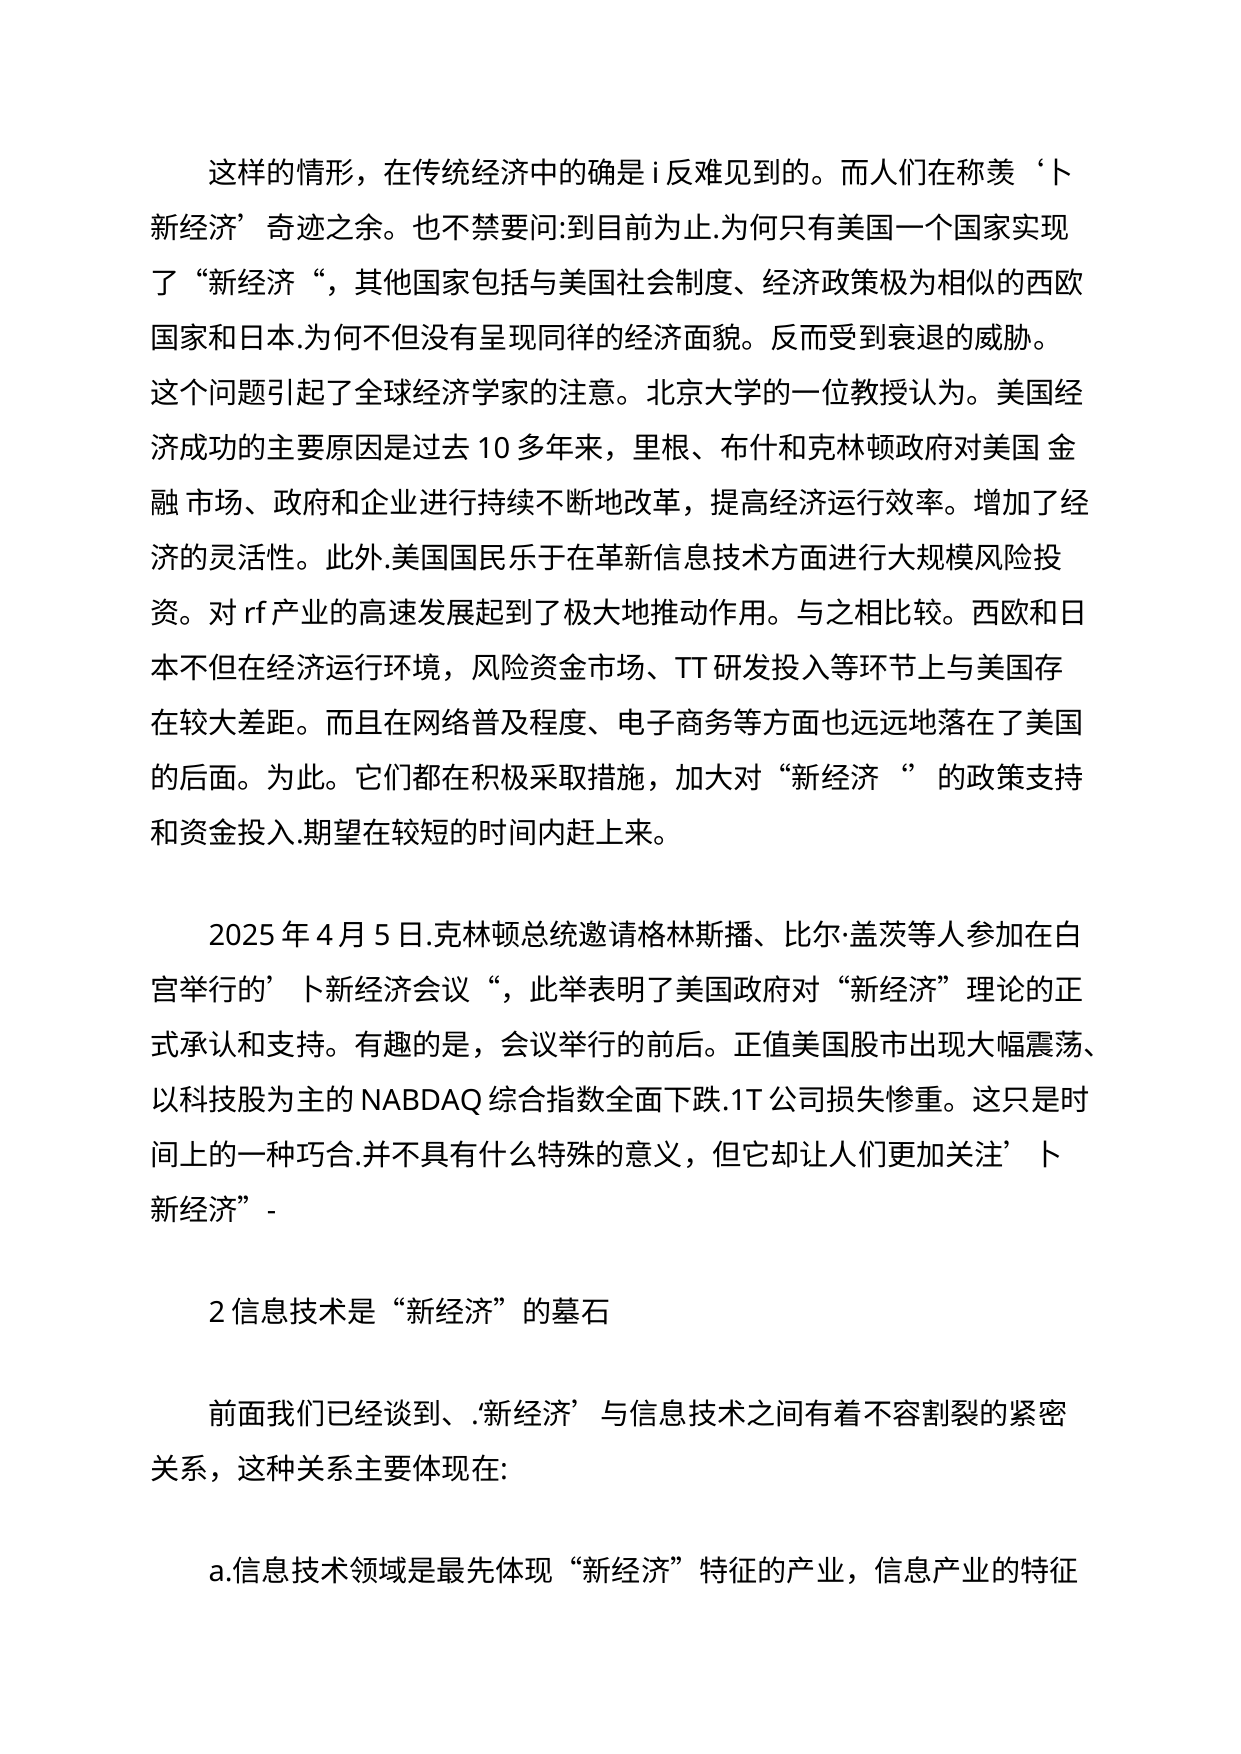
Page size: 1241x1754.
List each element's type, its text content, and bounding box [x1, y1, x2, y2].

text 这样的情形，在传统经济中的确是i反难见到的。而人们在称羡‘卜新经济’奇迹之余。也不禁要问:到目前为止.为何只有美国一个国家实现了“新经济“，其他国家包括与美国社会制度、经济政策极为相似的西欧国家和日本.为何不但没有呈现同徉的经济面貌。反而受到衰退的威胁。这个问题引起了全球经济学家的注意。北京大学的一位教授认为。美国经济成功的主要原因是过去10多年来，里根、布什和克林顿政府对美国 金融 市场、政府和企业进行持续不断地改革，提高经济运行效率。增加了经济的灵活性。此外.美国国民乐于在革新信息技术方面进行大规模风险投资。对rf产业的高速发展起到了极大地推动作用。与之相比较。西欧和日本不但在经济运行环境，风险资金市场、TT研发投入等环节上与美国存在较大差距。而且在网络普及程度、电子商务等方面也远远地落在了美国的后面。为此。它们都在积极采取措施，加大对“新经济‘’的政策支持和资金投入.期望在较短的时间内赶上来。 [150, 150, 1090, 852]
text 前面我们已经谈到、.‘新经济’与信息技术之间有着不容割裂的紧密关系，这种关系主要体现在: [150, 1390, 1090, 1488]
text 2025年4月5日.克林顿总统邀请格林斯播、比尔·盖茨等人参加在白宫举行的’卜新经济会议“，此举表明了美国政府对“新经济”理论的正式承认和支持。有趣的是，会议举行的前后。正值美国股市出现大幅震荡、以科技股为主的NABDAQ综合指数全面下跌.1T公司损失惨重。这只是时间上的一种巧合.并不具有什么特殊的意义，但它却让人们更加关注’卜新经济”- [150, 911, 1090, 1229]
text 2信息技术是“新经济”的墓石 [150, 1288, 1090, 1331]
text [150, 1547, 1090, 1589]
